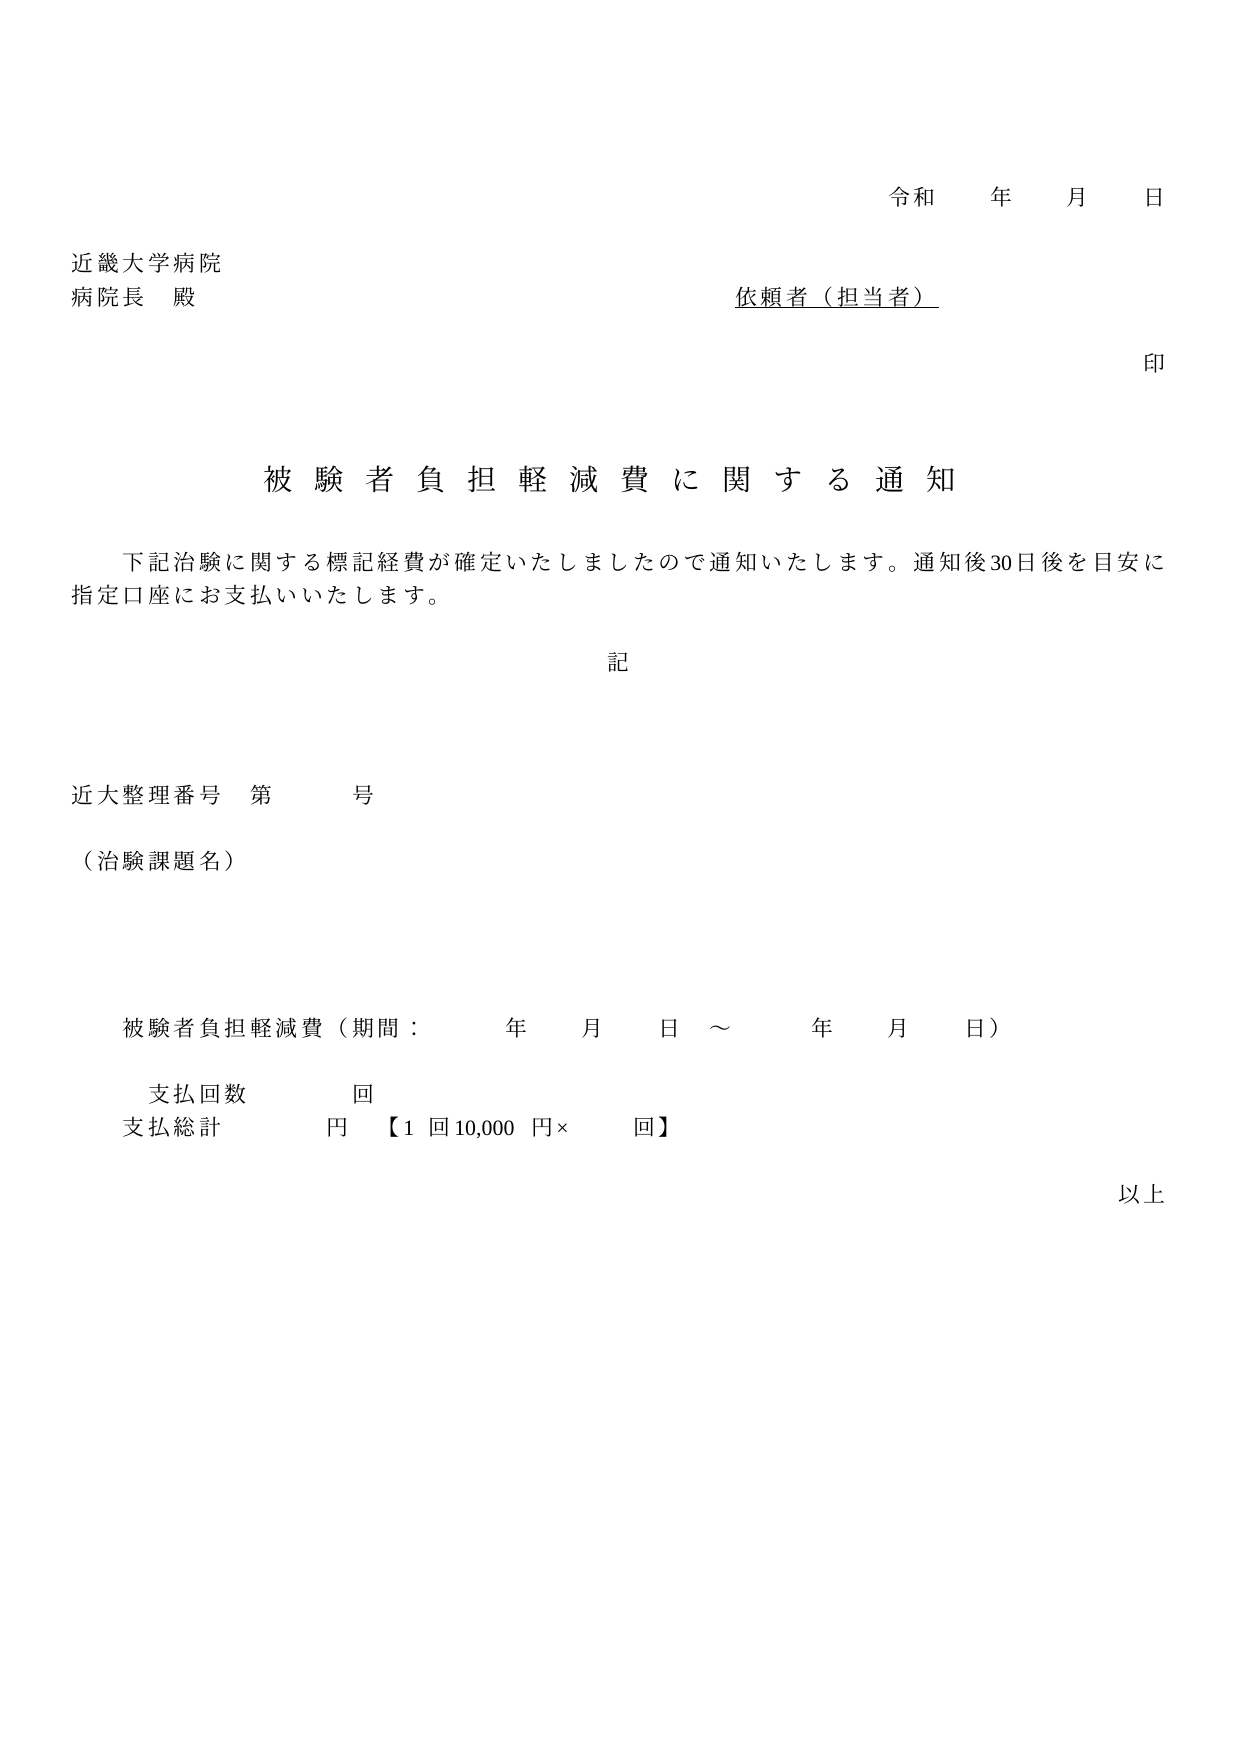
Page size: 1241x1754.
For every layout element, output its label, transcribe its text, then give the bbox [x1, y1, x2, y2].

text 下記治験に関する標記経費が確定いたしましたので通知いたします。通知後30日後を目安に指定口座にお支払いいたします。 [71, 545, 1169, 611]
text 印 [71, 345, 1169, 378]
text 令和 年 月 日 [71, 179, 1169, 212]
text 被験者負担軽減費（期間： 年 月 日 ～ 年 月 日） [71, 1010, 1169, 1043]
text 被験者負担軽減費に関する通知 [71, 445, 1169, 511]
text 支払総計 円 【1回10,000円× 回】 [71, 1109, 1169, 1143]
text 近大整理番号 第 号 [71, 777, 1169, 811]
text 支払回数 回 [71, 1076, 1169, 1109]
text 記 [71, 644, 1169, 678]
text 近畿大学病院 [71, 246, 1169, 279]
text 以上 [71, 1176, 1169, 1209]
text 病院長 殿 依頼者（担当者） [71, 279, 1169, 312]
text （治験課題名） [71, 844, 1169, 877]
